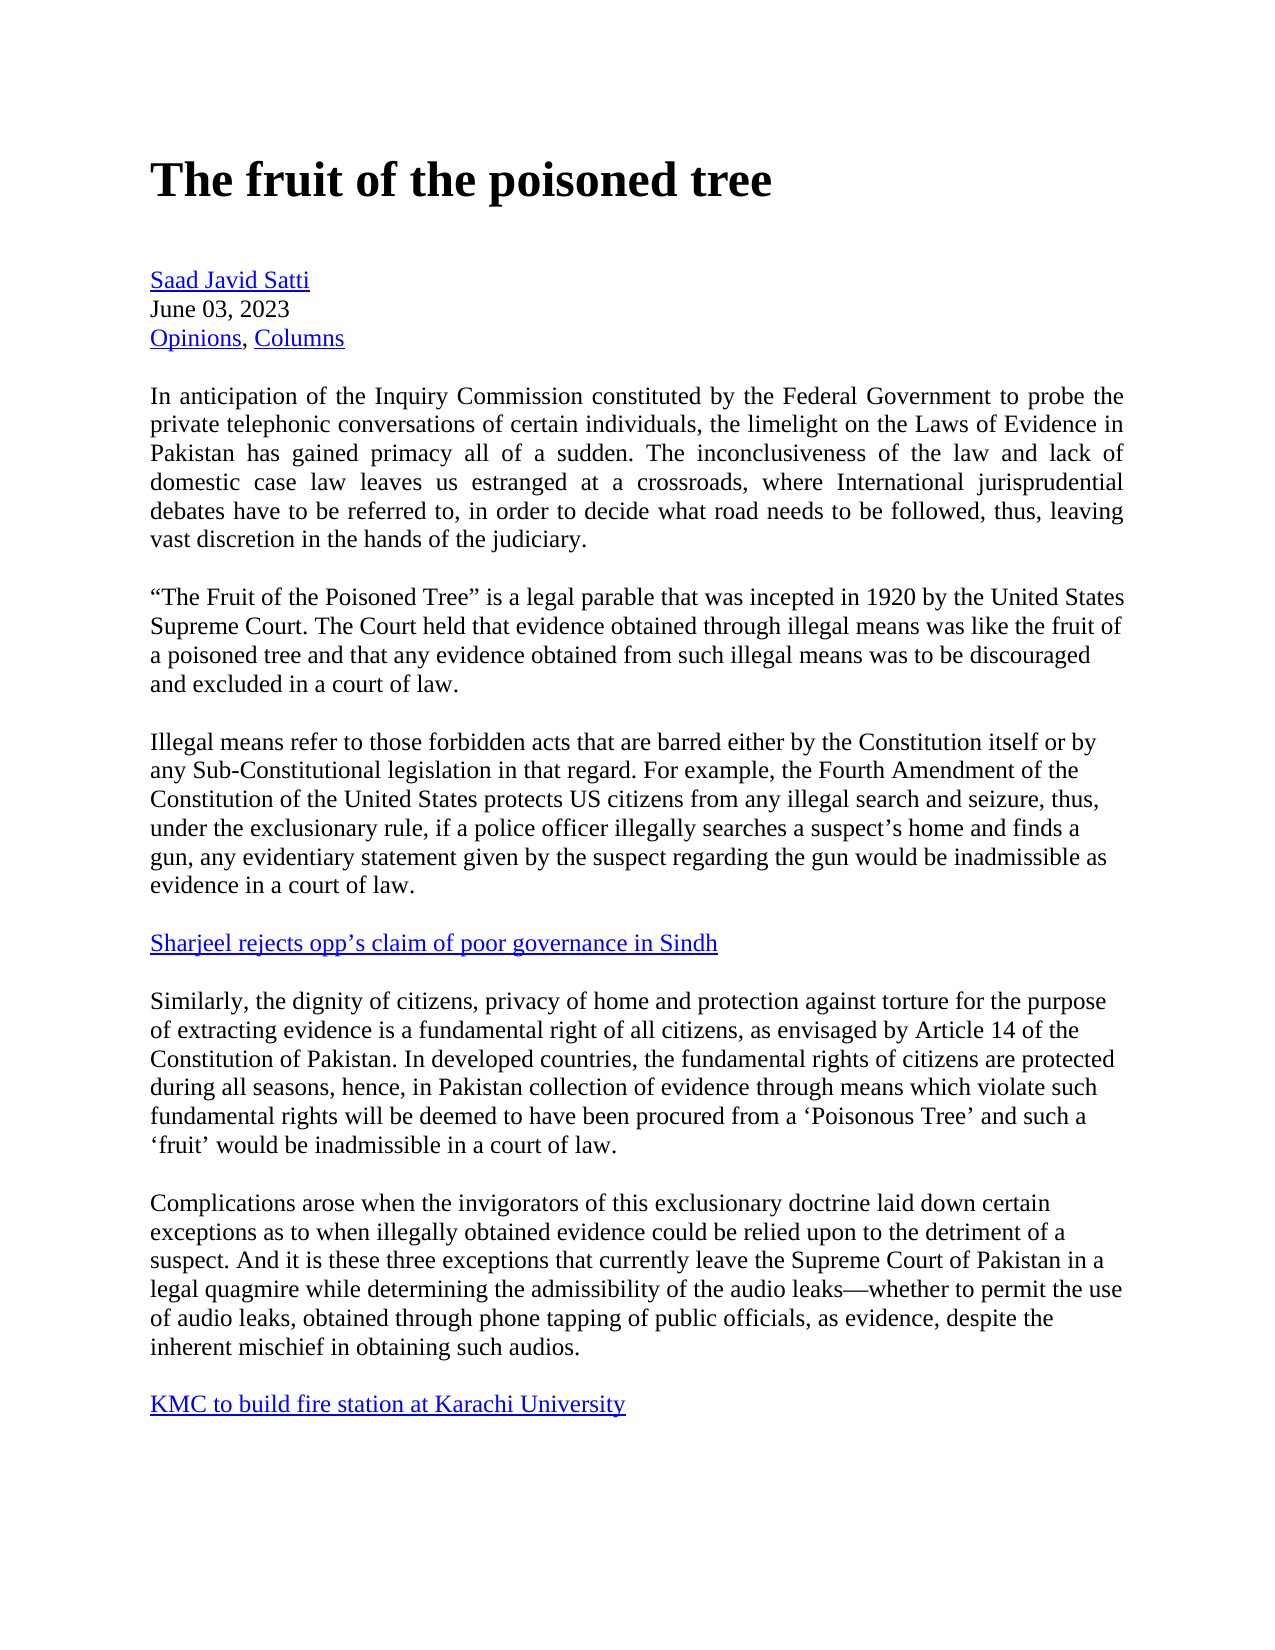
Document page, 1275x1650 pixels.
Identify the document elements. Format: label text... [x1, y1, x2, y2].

text “The Fruit of the Poisoned Tree” is a legal parable that was incepted in 1920 by the United States Supreme Court. The Court held that evidence obtained through illegal means was like the fruit of a poisoned tree and that any evidence obtained from such illegal means was to be discouraged and excluded in a court of law. [150, 582, 1125, 697]
text The fruit of the poisoned tree [150, 150, 1125, 207]
text Similarly, the dignity of citizens, privacy of home and protection against torture for the purpose of extracting evidence is a fundamental right of all citizens, as envisaged by Article 14 of the Constitution of Pakistan. In developed countries, the fundamental rights of citizens are protected during all seasons, hence, in Pakistan collection of evidence through means which violate such fundamental rights will be deemed to have been procured from a ‘Poisonous Tree’ and such a ‘fruit’ would be inadmissible in a court of law. [150, 986, 1125, 1159]
text In anticipation of the Inquiry Commission constituted by the Federal Government to probe the private telephonic conversations of certain individuals, the limelight on the Laws of Evidence in Pakistan has gained primacy all of a sudden. The inconclusiveness of the law and lack of domestic case law leaves us estranged at a crossroads, where International jurisprudential debates have to be referred to, in order to decide what road needs to be followed, thus, leaving vast discretion in the hands of the judiciary. [150, 381, 1125, 553]
text KMC to build fire station at Karachi University [150, 1389, 1125, 1418]
text Illegal means refer to those forbidden acts that are barred either by the Constitution itself or by any Sub-Constitutional legislation in that regard. For example, the Fourth Amendment of the Constitution of the United States protects US citizens from any illegal search and seizure, thus, under the exclusionary rule, if a police officer illegally searches a suspect’s home and finds a gun, any evidentiary statement given by the suspect regarding the gun would be inadmissible as evidence in a court of law. [150, 727, 1125, 899]
text Saad Javid Satti [150, 265, 1125, 294]
text Sharjeel rejects opp’s claim of poor governance in Sindh [150, 928, 1125, 957]
text Opinions, Columns [150, 323, 1125, 352]
text Complications arose when the invigorators of this exclusionary doctrine laid down certain exceptions as to when illegally obtained evidence could be relied upon to the detriment of a suspect. And it is these three exceptions that currently leave the Supreme Court of Pakistan in a legal quagmire while determining the admissibility of the audio leaks—whether to permit the use of audio leaks, obtained through phone tapping of public officials, as evidence, despite the inherent mischief in obtaining such audios. [150, 1188, 1125, 1360]
text June 03, 2023 [150, 294, 1125, 323]
